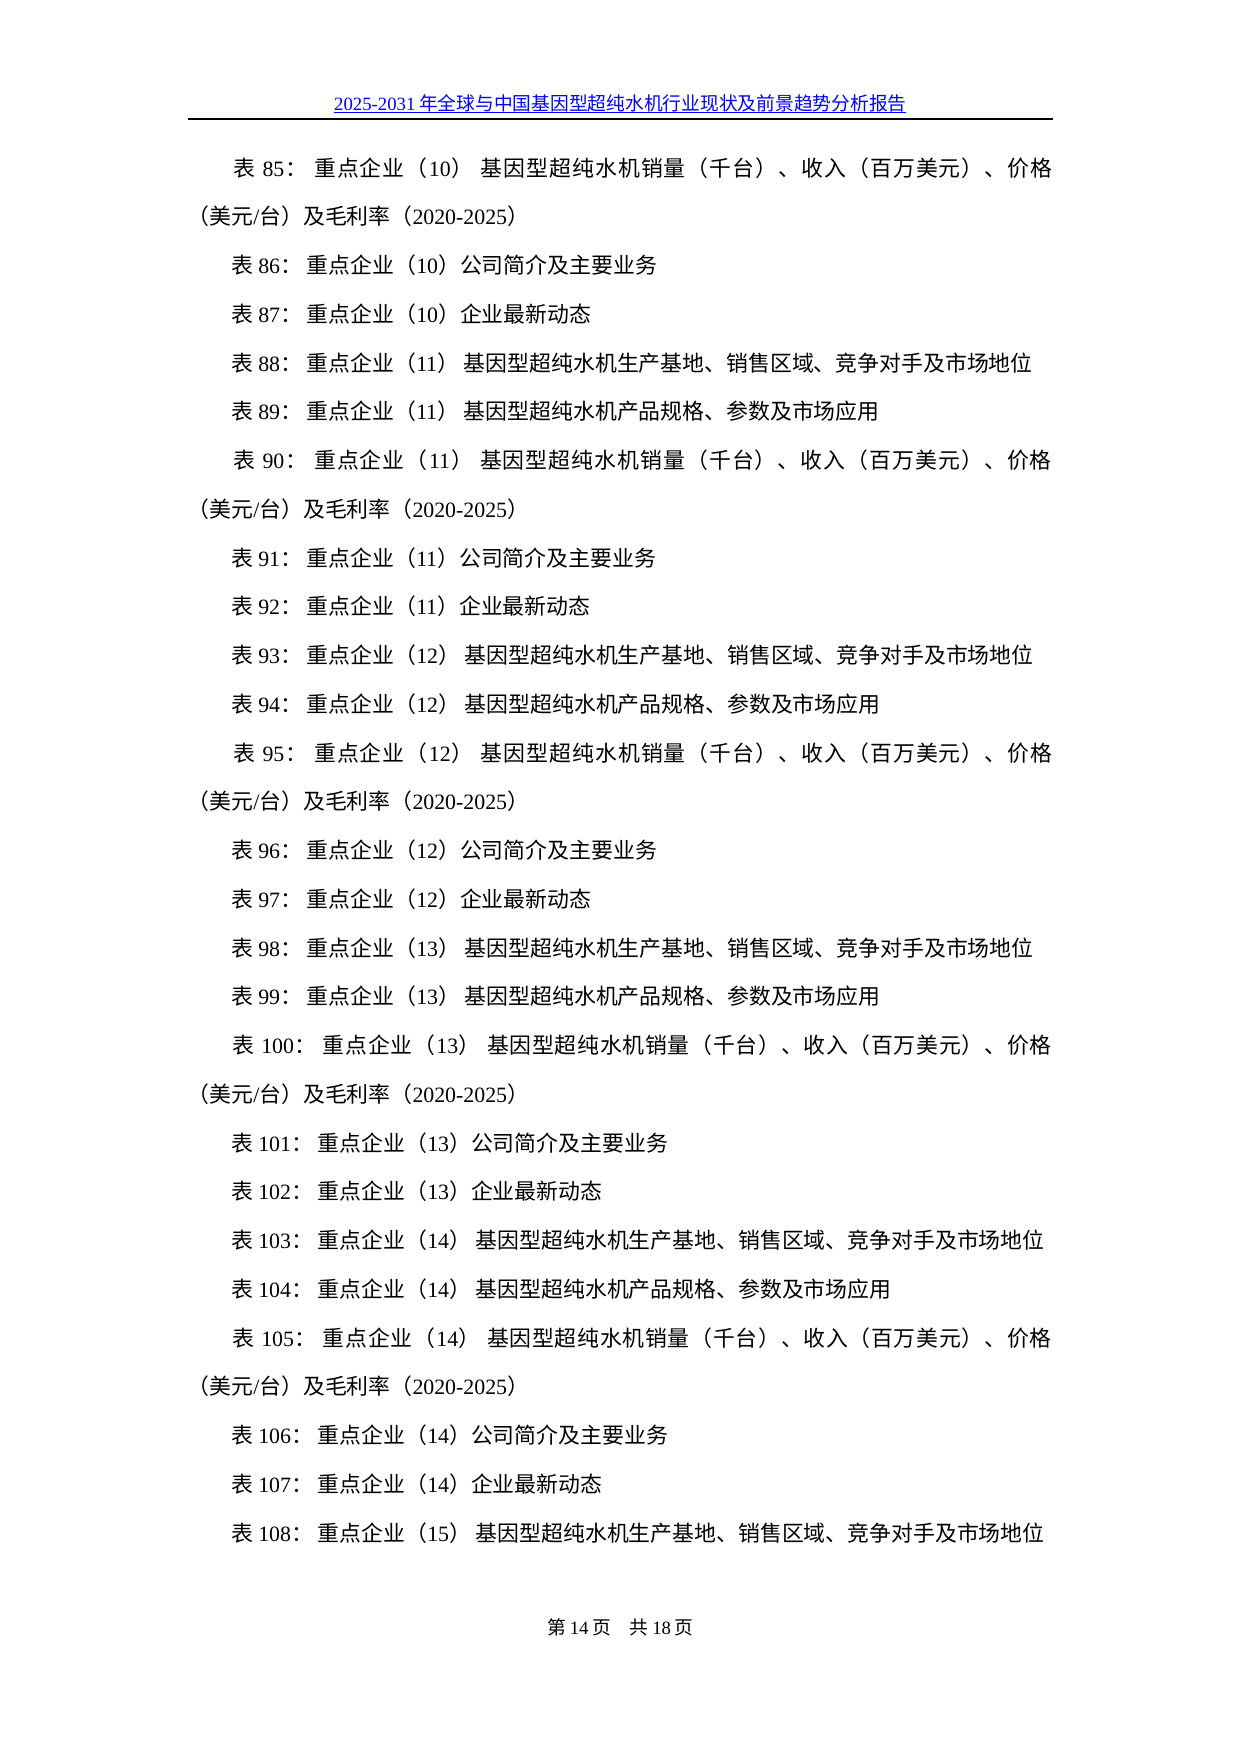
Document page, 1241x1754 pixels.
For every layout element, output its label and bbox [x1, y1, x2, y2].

text [187, 150, 1053, 1548]
